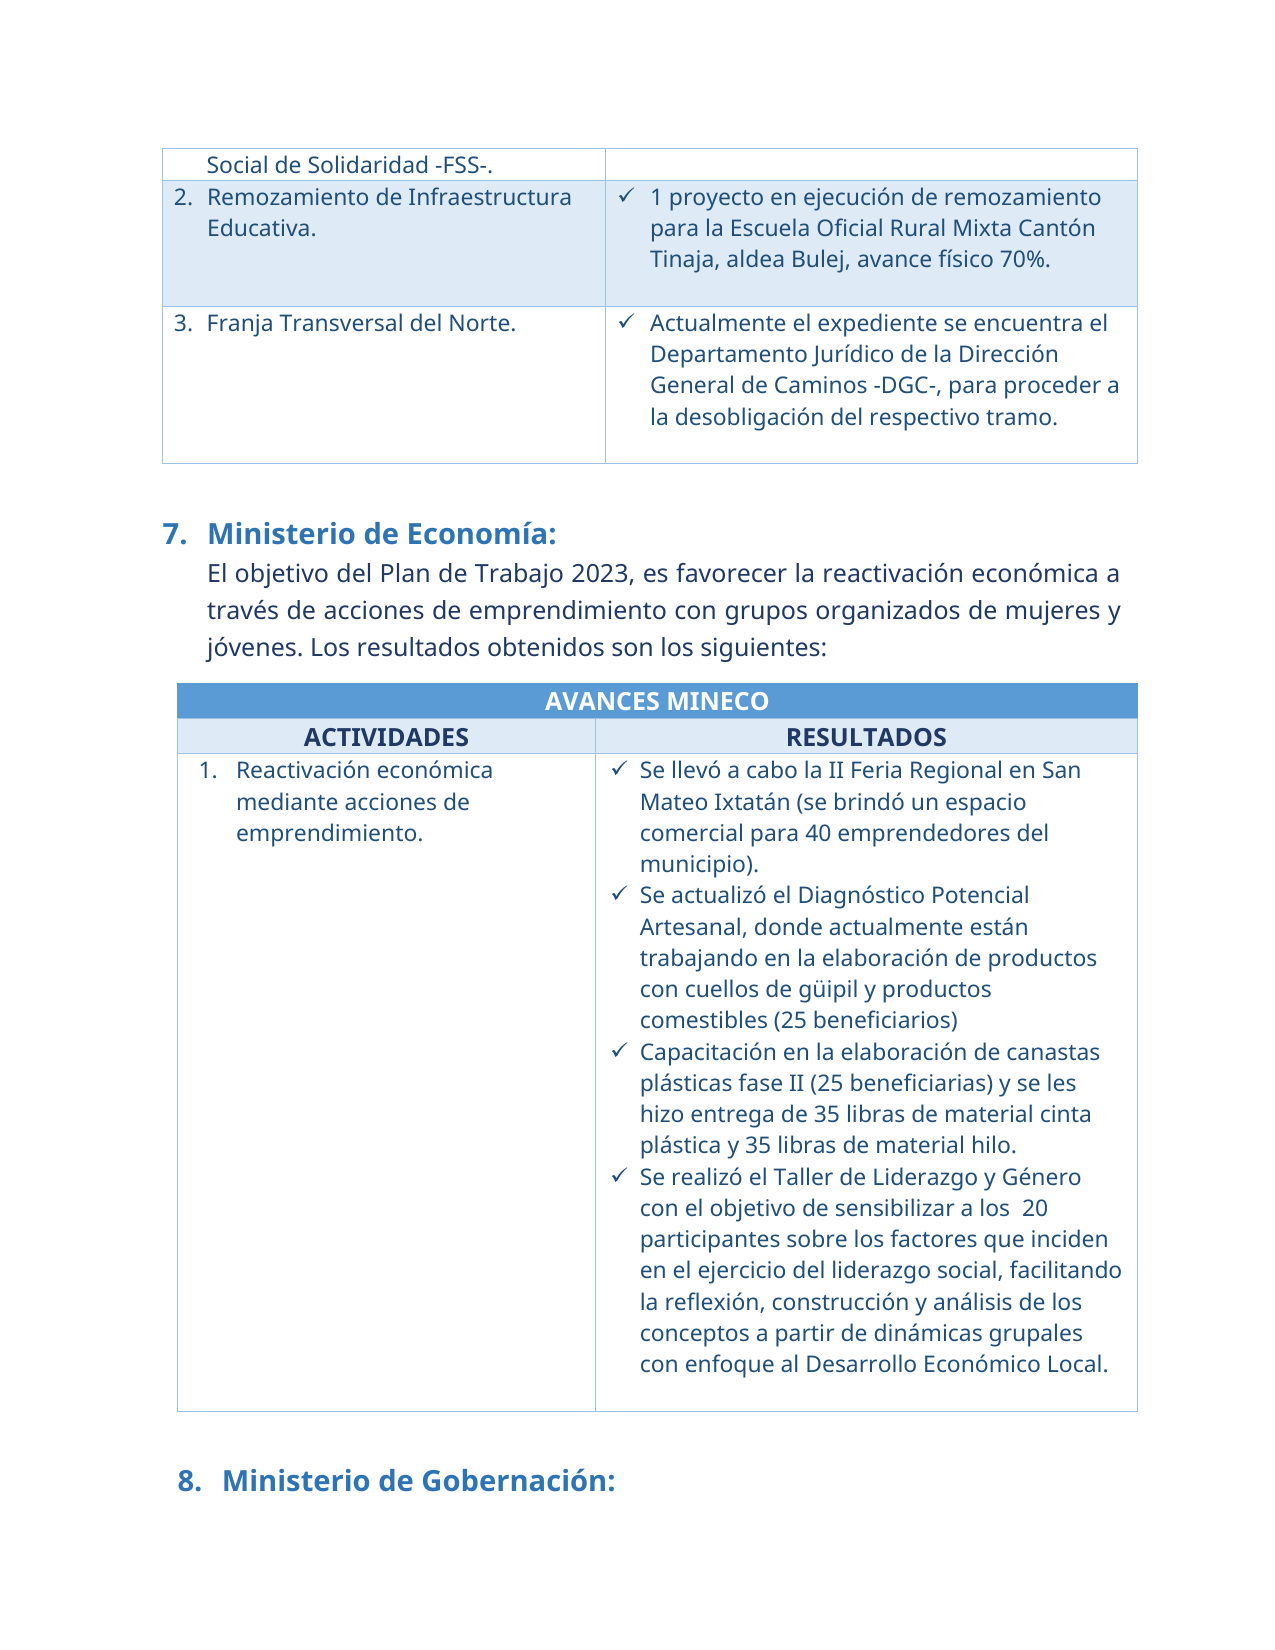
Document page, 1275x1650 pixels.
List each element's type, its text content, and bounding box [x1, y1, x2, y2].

table_cell 1 proyecto en ejecución de remozamiento para la Escuela Oficial Rural Mixta Cantón Tinaja, aldea Bulej, avance físico 70%. [606, 181, 1137, 306]
table_cell ACTIVIDADES [178, 719, 595, 753]
list Ministerio de Economía: [162, 513, 1122, 553]
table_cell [163, 149, 605, 180]
table_header AVANCES MINECO [178, 684, 1137, 718]
table_cell Actualmente el expediente se encuentra el Departamento Jurídico de la Dirección General de Caminos -DGC-, para proceder a la desobligación del respectivo tramo. [606, 307, 1137, 463]
table_cell RESULTADOS [596, 719, 1137, 753]
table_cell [606, 149, 1137, 180]
list El objetivo del Plan de Trabajo 2023, es favorecer la reactivación económica a través de acciones de emprendimiento con grupos organizados de mujeres y jóvenes. Los resultados obtenidos son los siguientes: [207, 556, 1122, 664]
table_cell Remozamiento de Infraestructura Educativa. [163, 181, 605, 306]
table_cell Reactivación económica mediante acciones de emprendimiento. [178, 754, 595, 1411]
table_cell Franja Transversal del Norte. [163, 307, 605, 463]
table_cell Se llevó a cabo la II Feria Regional en San Mateo Ixtatán (se brindó un espacio comercial para 40 emprendedores del municipio). Se actualizó el Diagnóstico Potencial Artesanal, donde actualmente están trabajando en la elaboración de productos con cuellos de güipil y productos comestibles (25 beneficiarios) Capacitación en la elaboración de canastas plásticas fase II (25 beneficiarias) y se les hizo entrega de 35 libras de material cinta plástica y 35 libras de material hilo. Se realizó el Taller de Liderazgo y Género con el objetivo de sensibilizar a los 20 participantes sobre los factores que inciden en el ejercicio del liderazgo social, facilitando la reflexión, construcción y análisis de los conceptos a partir de dinámicas grupales con enfoque al Desarrollo Económico Local. [596, 754, 1137, 1411]
list Ministerio de Gobernación: [177, 1461, 1122, 1500]
